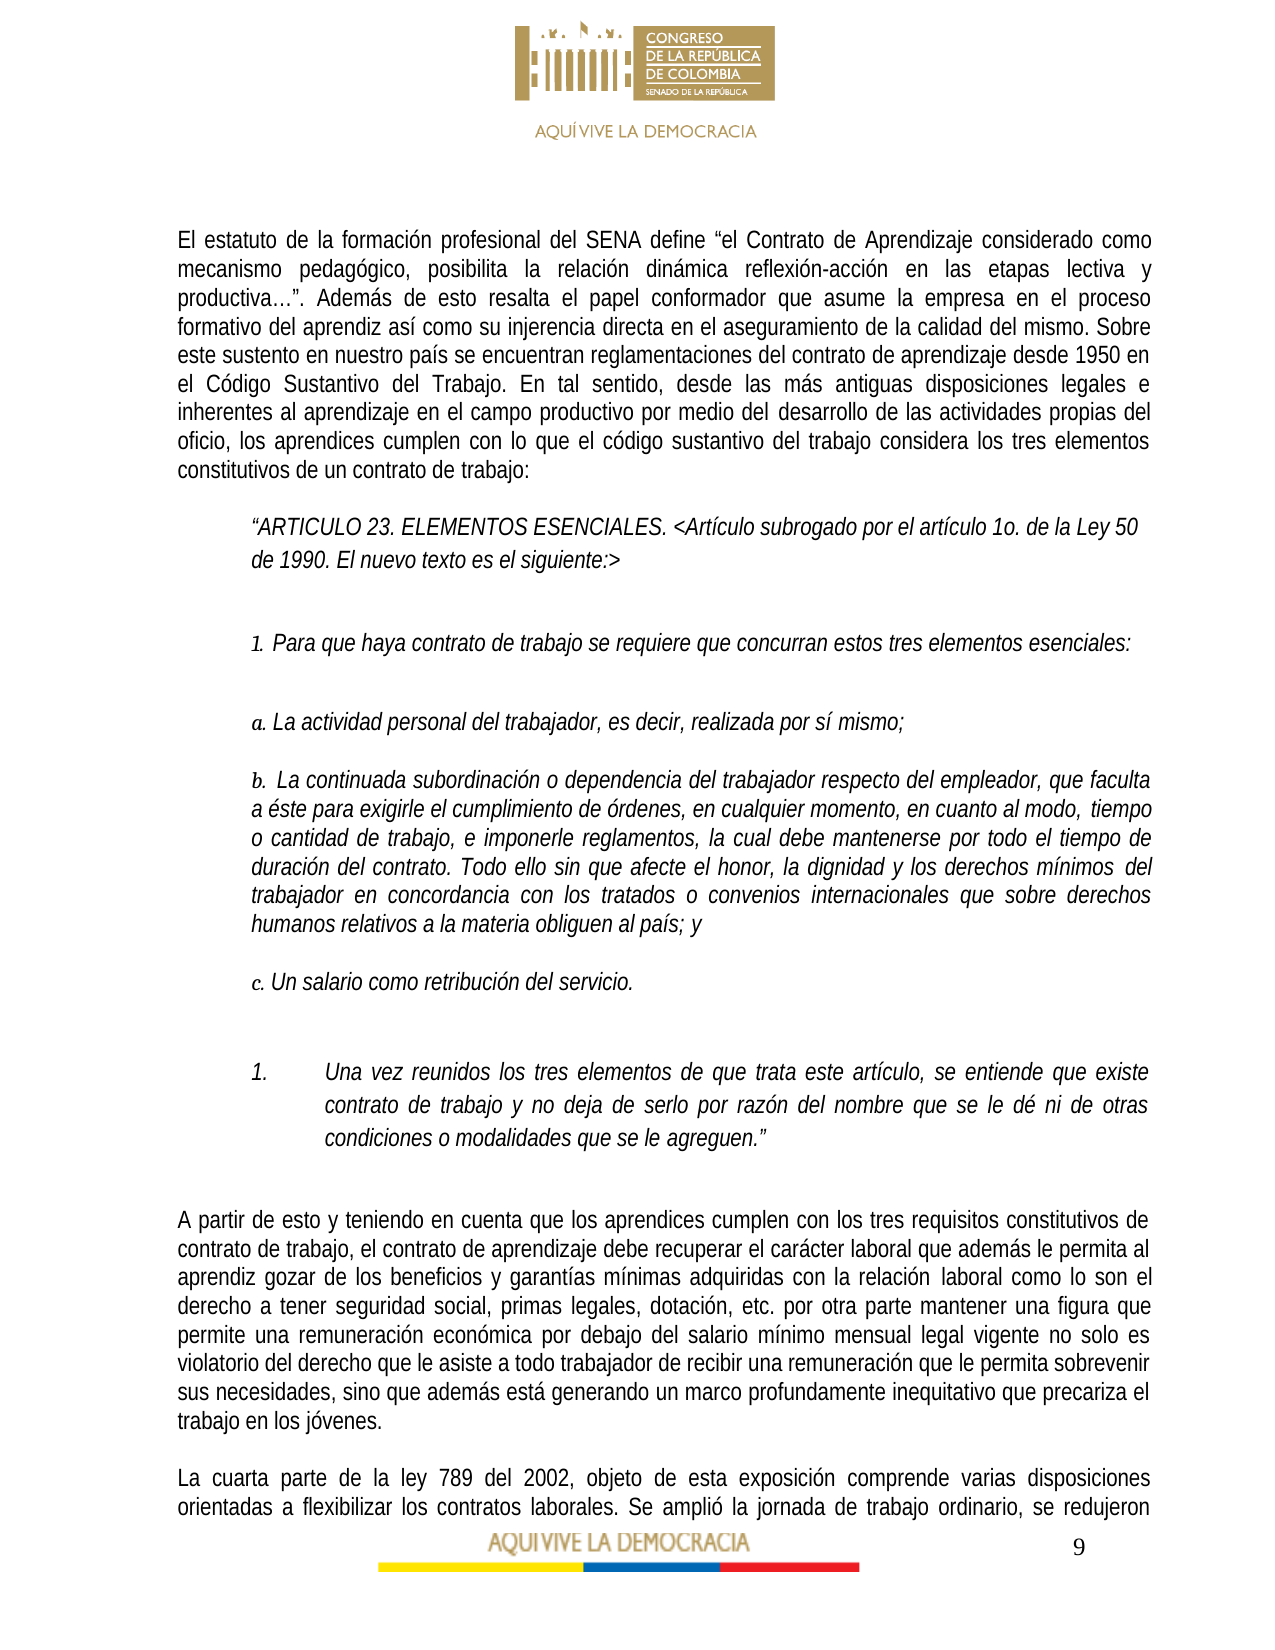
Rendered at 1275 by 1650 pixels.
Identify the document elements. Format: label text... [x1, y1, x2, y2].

list La continuada subordinación o dependencia del trabajador respecto del empleador, que faculta a éste para exigirle el cumplimiento de órdenes, en cualquier momento, en cuanto al modo, tiempo o cantidad de trabajo, e imponerle reglamentos, la cual debe mantenerse por todo el tiempo de duración del contrato. Todo ello sin que afecte el honor, la dignidad y los derechos mínimos del trabajador en concordancia con los tratados o convenios internacionales que sobre derechos humanos relativos a la materia obliguen al país; y [251, 765, 1152, 937]
list Un salario como retribución del servicio. [251, 966, 1164, 996]
text 1. Una vez reunidos los tres elementos de que trata este artículo, se entiende que existe contrato de trabajo y no deja de serlo por razón del nombre que se le dé ni de otras condiciones o modalidades que se le agreguen.” [251, 1057, 1151, 1151]
picture [378, 1533, 860, 1572]
text “ARTICULO 23. ELEMENTOS ESENCIALES. <Artículo subrogado por el artículo 1o. de la Ley 50 de 1990. El nuevo texto es el siguiente:> [251, 512, 1164, 574]
text El estatuto de la formación profesional del SENA define “el Contrato de Aprendizaje considerado como mecanismo pedagógico, posibilita la relación dinámica reflexión-acción en las etapas lectiva y productiva…”. Además de esto resalta el papel conformador que asume la empresa en el proceso formativo del aprendiz así como su injerencia directa en el aseguramiento de la calidad del mismo. Sobre este sustento en nuestro país se encuentran reglamentaciones del contrato de aprendizaje desde 1950 en el Código Sustantivo del Trabajo. En tal sentido, desde las más antiguas disposiciones legales e inherentes al aprendizaje en el campo productivo por medio del desarrollo de las actividades propias del oficio, los aprendices cumplen con lo que el código sustantivo del trabajo considera los tres elementos constitutivos de un contrato de trabajo: [177, 226, 1152, 483]
picture [515, 20, 775, 140]
list La actividad personal del trabajador, es decir, realizada por sí mismo; [251, 707, 1164, 736]
list Para que haya contrato de trabajo se requiere que concurran estos tres elementos esenciales: [251, 628, 1164, 657]
text A partir de esto y teniendo en cuenta que los aprendices cumplen con los tres requisitos constitutivos de contrato de trabajo, el contrato de aprendizaje debe recuperar el carácter laboral que además le permita al aprendiz gozar de los beneficios y garantías mínimas adquiridas con la relación laboral como lo son el derecho a tener seguridad social, primas legales, dotación, etc. por otra parte mantener una figura que permite una remuneración económica por debajo del salario mínimo mensual legal vigente no solo es violatorio del derecho que le asiste a todo trabajador de recibir una remuneración que le permita sobrevenir sus necesidades, sino que además está generando un marco profundamente inequitativo que precariza el trabajo en los jóvenes. [177, 1205, 1152, 1434]
